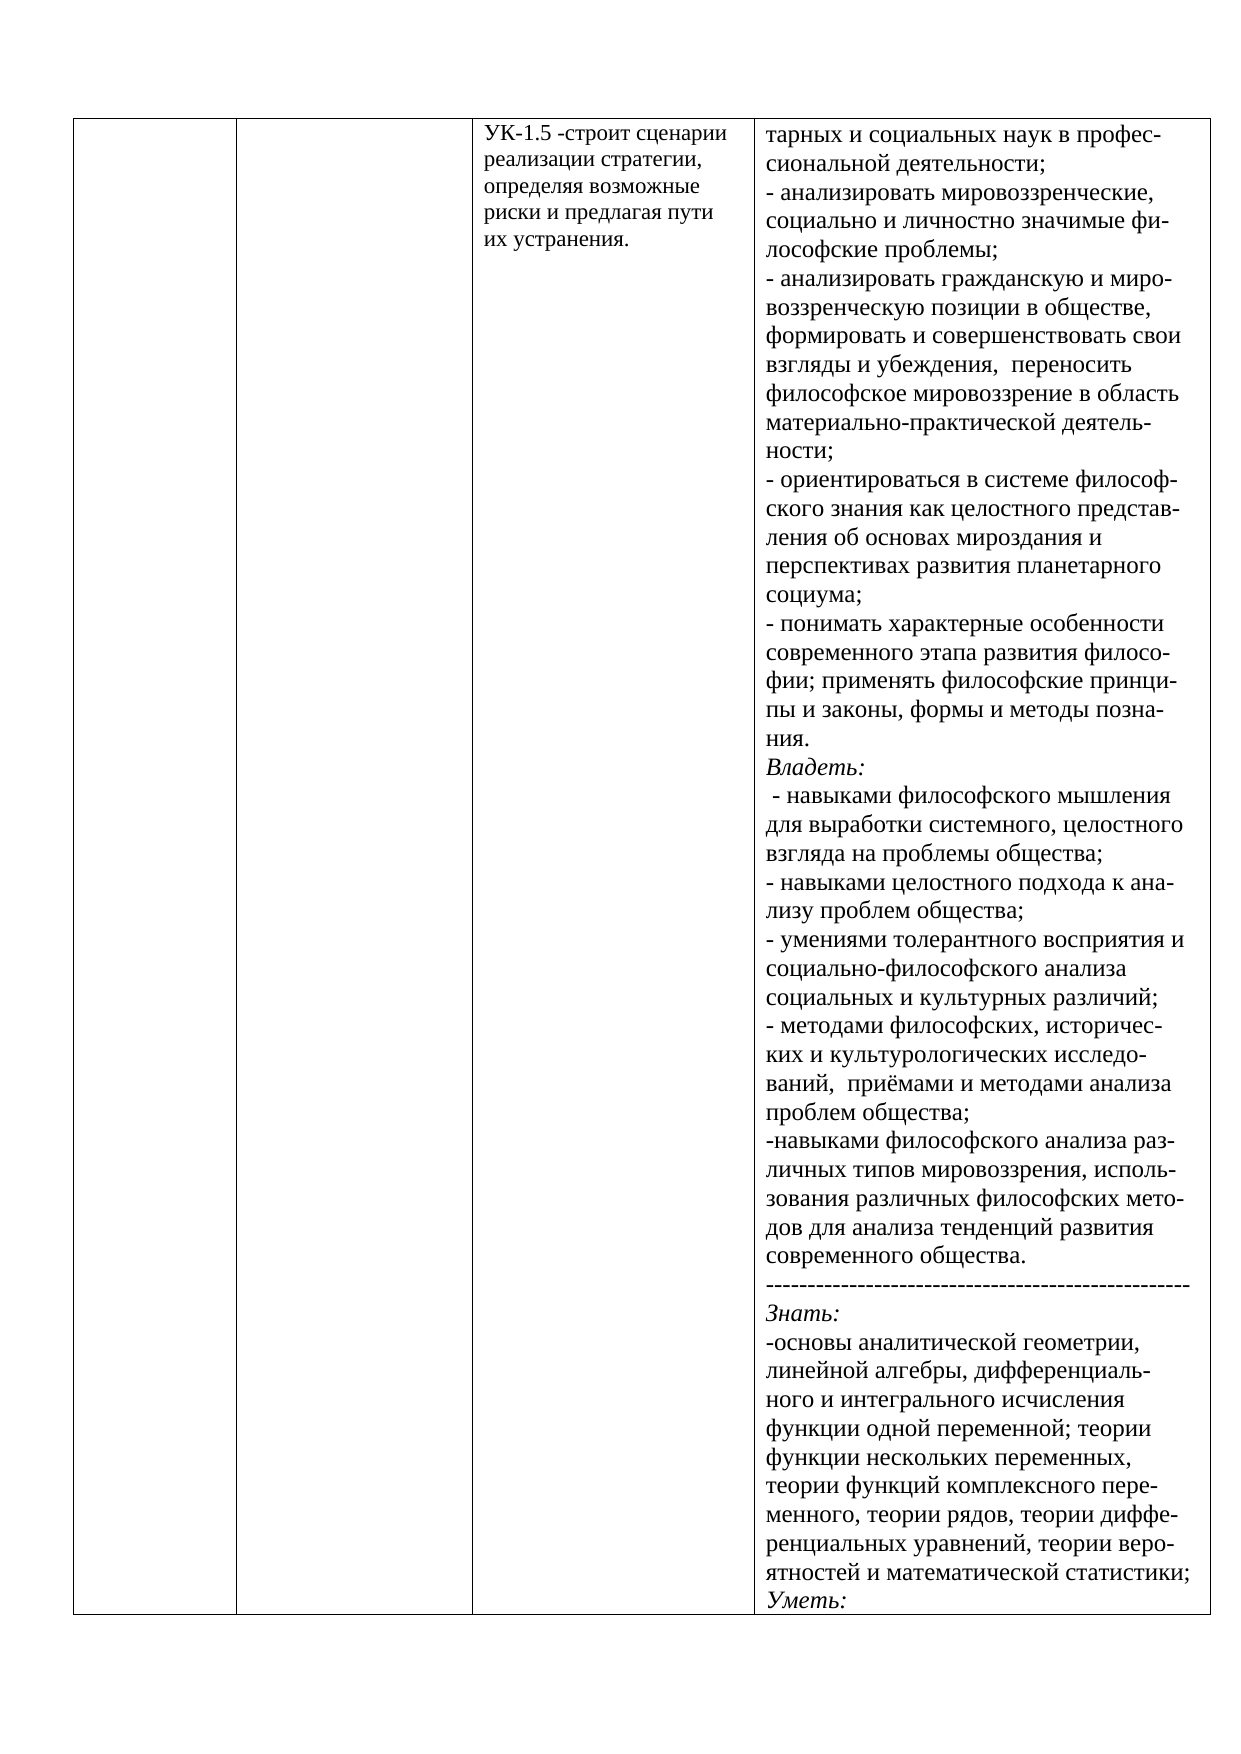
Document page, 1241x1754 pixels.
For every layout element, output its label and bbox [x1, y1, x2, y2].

table_cell [473, 119, 754, 1614]
table_cell [74, 119, 236, 1614]
table_cell [755, 119, 1210, 1614]
table_cell [237, 119, 472, 1614]
